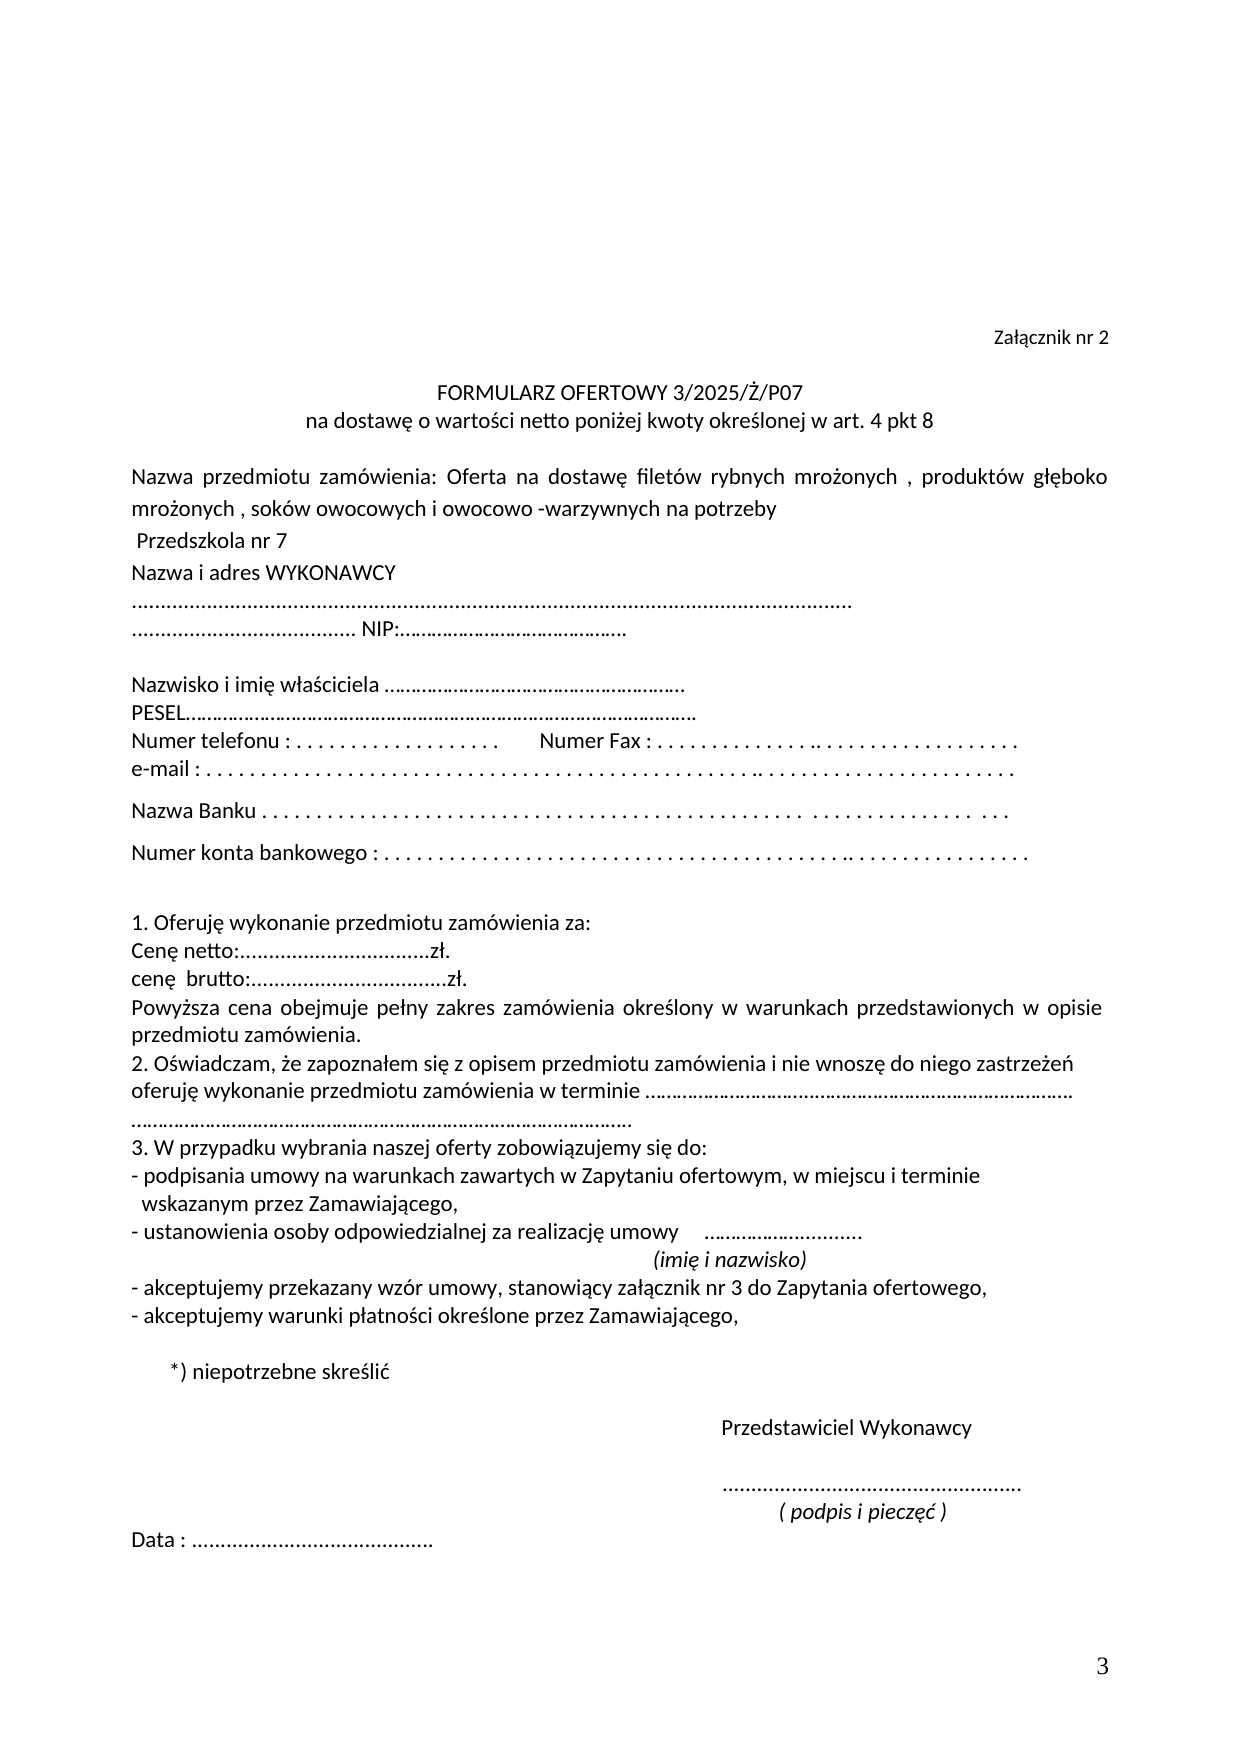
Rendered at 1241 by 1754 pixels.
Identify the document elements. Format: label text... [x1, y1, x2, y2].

text - podpisania umowy na warunkach zawartych w Zapytaniu ofertowym, w miejscu i terminie [131, 1161, 1104, 1189]
text Numer telefonu : . . . . . . . . . . . . . . . . . . . Numer Fax : . . . . . . . . . . . . . . .. . . . . . . . . . . . . . . . . . . [131, 727, 1109, 754]
text - akceptujemy przekazany wzór umowy, stanowiący załącznik nr 3 do Zapytania ofertowego, [131, 1273, 1104, 1301]
text Cenę netto:.................................zł. [131, 937, 1109, 964]
text ………………………………………………………………………………….. [131, 1105, 1109, 1133]
text ............................................................................................................................. [131, 586, 1109, 614]
text 1. Oferuję wykonanie przedmiotu zamówienia za: [131, 908, 1109, 937]
text cenę brutto:..................................zł. [131, 964, 1109, 993]
text 3. W przypadku wybrania naszej oferty zobowiązujemy się do: [131, 1133, 1109, 1161]
text Przedstawiciel Wykonawcy [647, 1413, 1109, 1441]
text .................................................... [722, 1469, 1109, 1497]
text - ustanowienia osoby odpowiedzialnej za realizację umowy ………………........... [131, 1217, 1104, 1245]
text PESEL……………………………………………………………………………………. [131, 698, 1109, 727]
text Przedszkola nr 7 [131, 526, 1109, 554]
text *) niepotrzebne skreślić [169, 1357, 1109, 1385]
text Nazwa Banku . . . . . . . . . . . . . . . . . . . . . . . . . . . . . . . . . . . . . . . . . . . . . . . . . . . . . . . . . . . . . . . . . . . . [131, 797, 1109, 824]
text e-mail : . . . . . . . . . . . . . . . . . . . . . . . . . . . . . . . . . . . . . . . . . . . . . . . . . . .. . . . . . . . . . . . . . . . . . . . . . . . [131, 754, 1109, 783]
text Nazwa i adres WYKONAWCY [131, 558, 1109, 586]
text Załącznik nr 2 [131, 324, 1109, 350]
text na dostawę o wartości netto poniżej kwoty określonej w art. 4 pkt 8 [131, 406, 1109, 434]
text 2. Oświadczam, że zapoznałem się z opisem przedmiotu zamówienia i nie wnoszę do niego zastrzeżeń oferuję wykonanie przedmiotu zamówienia w terminie …………………………..…………………………………………. [131, 1049, 1109, 1105]
text Nazwisko i imię właściciela ………………………………………………… [131, 671, 1109, 698]
text FORMULARZ OFERTOWY 3/2025/Ż/P07 [131, 378, 1109, 406]
text - akceptujemy warunki płatności określone przez Zamawiającego, [131, 1301, 1104, 1329]
text ....................................... NIP:……………………………………. [131, 614, 1109, 642]
text wskazanym przez Zamawiającego, [131, 1189, 1104, 1217]
text Data : .......................................... [131, 1525, 1109, 1553]
text ( podpis i pieczęć ) [722, 1497, 1109, 1525]
text Nazwa przedmiotu zamówienia: Oferta na dostawę filetów rybnych mrożonych , produktów głęboko mrożonych , soków owocowych i owocowo -warzywnych na potrzeby [131, 462, 1109, 522]
text Powyższa cena obejmuje pełny zakres zamówienia określony w warunkach przedstawionych w opisie przedmiotu zamówienia. [131, 993, 1104, 1049]
text Numer konta bankowego : . . . . . . . . . . . . . . . . . . . . . . . . . . . . . . . . . . . . . . . . . . .. . . . . . . . . . . . . . . . . [131, 838, 1109, 867]
text (imię i nazwisko) [288, 1245, 1104, 1273]
